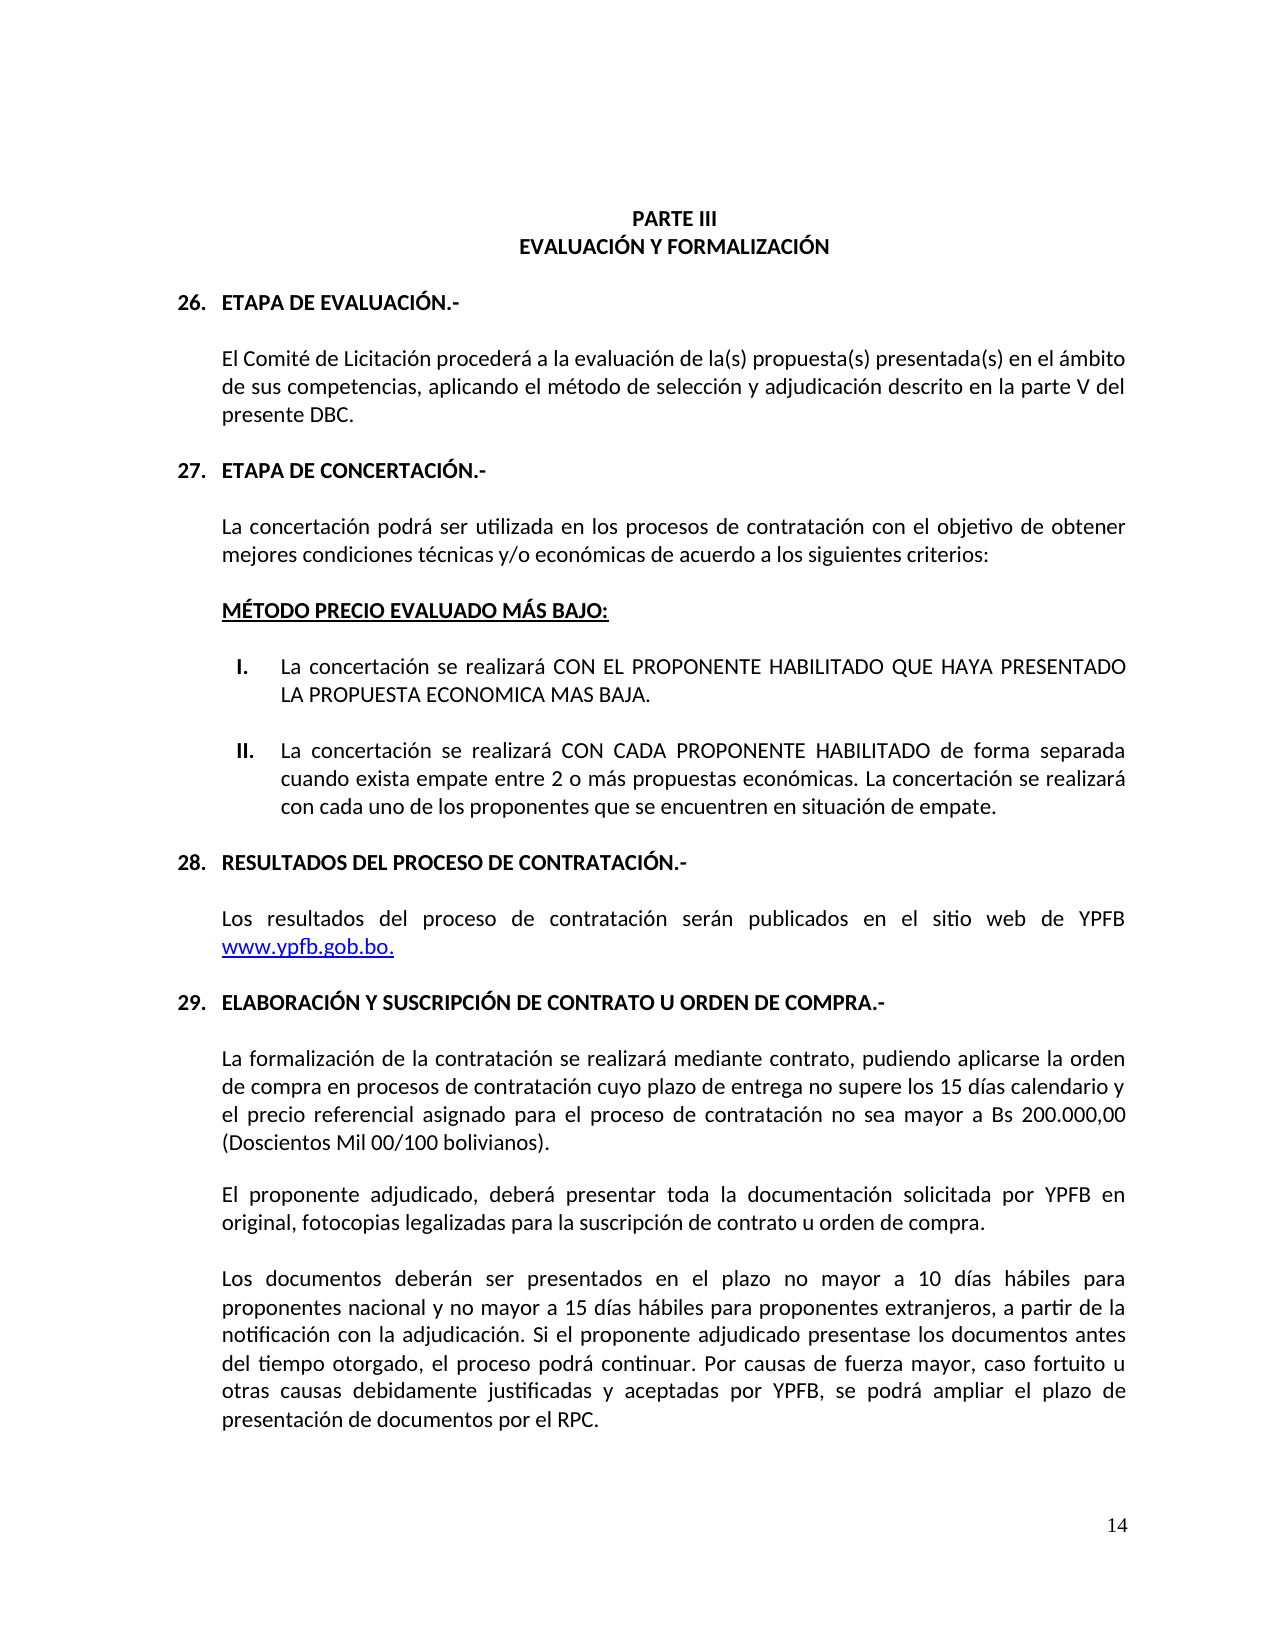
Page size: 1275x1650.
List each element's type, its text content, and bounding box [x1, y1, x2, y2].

text EVALUACIÓN Y FORMALIZACIÓN [222, 232, 1127, 260]
list ETAPA DE EVALUACIÓN.- [177, 288, 1127, 316]
text La formalización de la contratación se realizará mediante contrato, pudiendo aplicarse la orden de compra en procesos de contratación cuyo plazo de entrega no supere los 15 días calendario y el precio referencial asignado para el proceso de contratación no sea mayor a Bs 200.000,00 (Doscientos Mil 00/100 bolivianos). [222, 1044, 1127, 1156]
text Los resultados del proceso de contratación serán publicados en el sitio web de YPFB www.ypfb.gob.bo. [222, 904, 1127, 960]
text El Comité de Licitación procederá a la evaluación de la(s) propuesta(s) presentada(s) en el ámbito de sus competencias, aplicando el método de selección y adjudicación descrito en la parte V del presente DBC. [222, 344, 1127, 428]
text La concertación podrá ser utilizada en los procesos de contratación con el objetivo de obtener mejores condiciones técnicas y/o económicas de acuerdo a los siguientes criterios: [222, 512, 1127, 568]
text PARTE III [222, 204, 1127, 232]
text El proponente adjudicado, deberá presentar toda la documentación solicitada por YPFB en original, fotocopias legalizadas para la suscripción de contrato u orden de compra. [222, 1181, 1127, 1237]
list ETAPA DE CONCERTACIÓN.- [177, 456, 1127, 484]
list La concertación se realizará CON CADA PROPONENTE HABILITADO de forma separada cuando exista empate entre 2 o más propuestas económicas. La concertación se realizará con cada uno de los proponentes que se encuentren en situación de empate. [236, 736, 1127, 820]
list La concertación se realizará CON EL PROPONENTE HABILITADO QUE HAYA PRESENTADO LA PROPUESTA ECONOMICA MAS BAJA. [236, 652, 1127, 708]
list MÉTODO PRECIO EVALUADO MÁS BAJO: [222, 596, 1127, 624]
text Los documentos deberán ser presentados en el plazo no mayor a 10 días hábiles para proponentes nacional y no mayor a 15 días hábiles para proponentes extranjeros, a partir de la notificación con la adjudicación. Si el proponente adjudicado presentase los documentos antes del tiempo otorgado, el proceso podrá continuar. Por causas de fuerza mayor, caso fortuito u otras causas debidamente justificadas y aceptadas por YPFB, se podrá ampliar el plazo de presentación de documentos por el RPC. [222, 1264, 1127, 1433]
list ELABORACIÓN Y SUSCRIPCIÓN DE CONTRATO U ORDEN DE COMPRA.- [177, 988, 1127, 1016]
list RESULTADOS DEL PROCESO DE CONTRATACIÓN.- [177, 848, 1127, 876]
